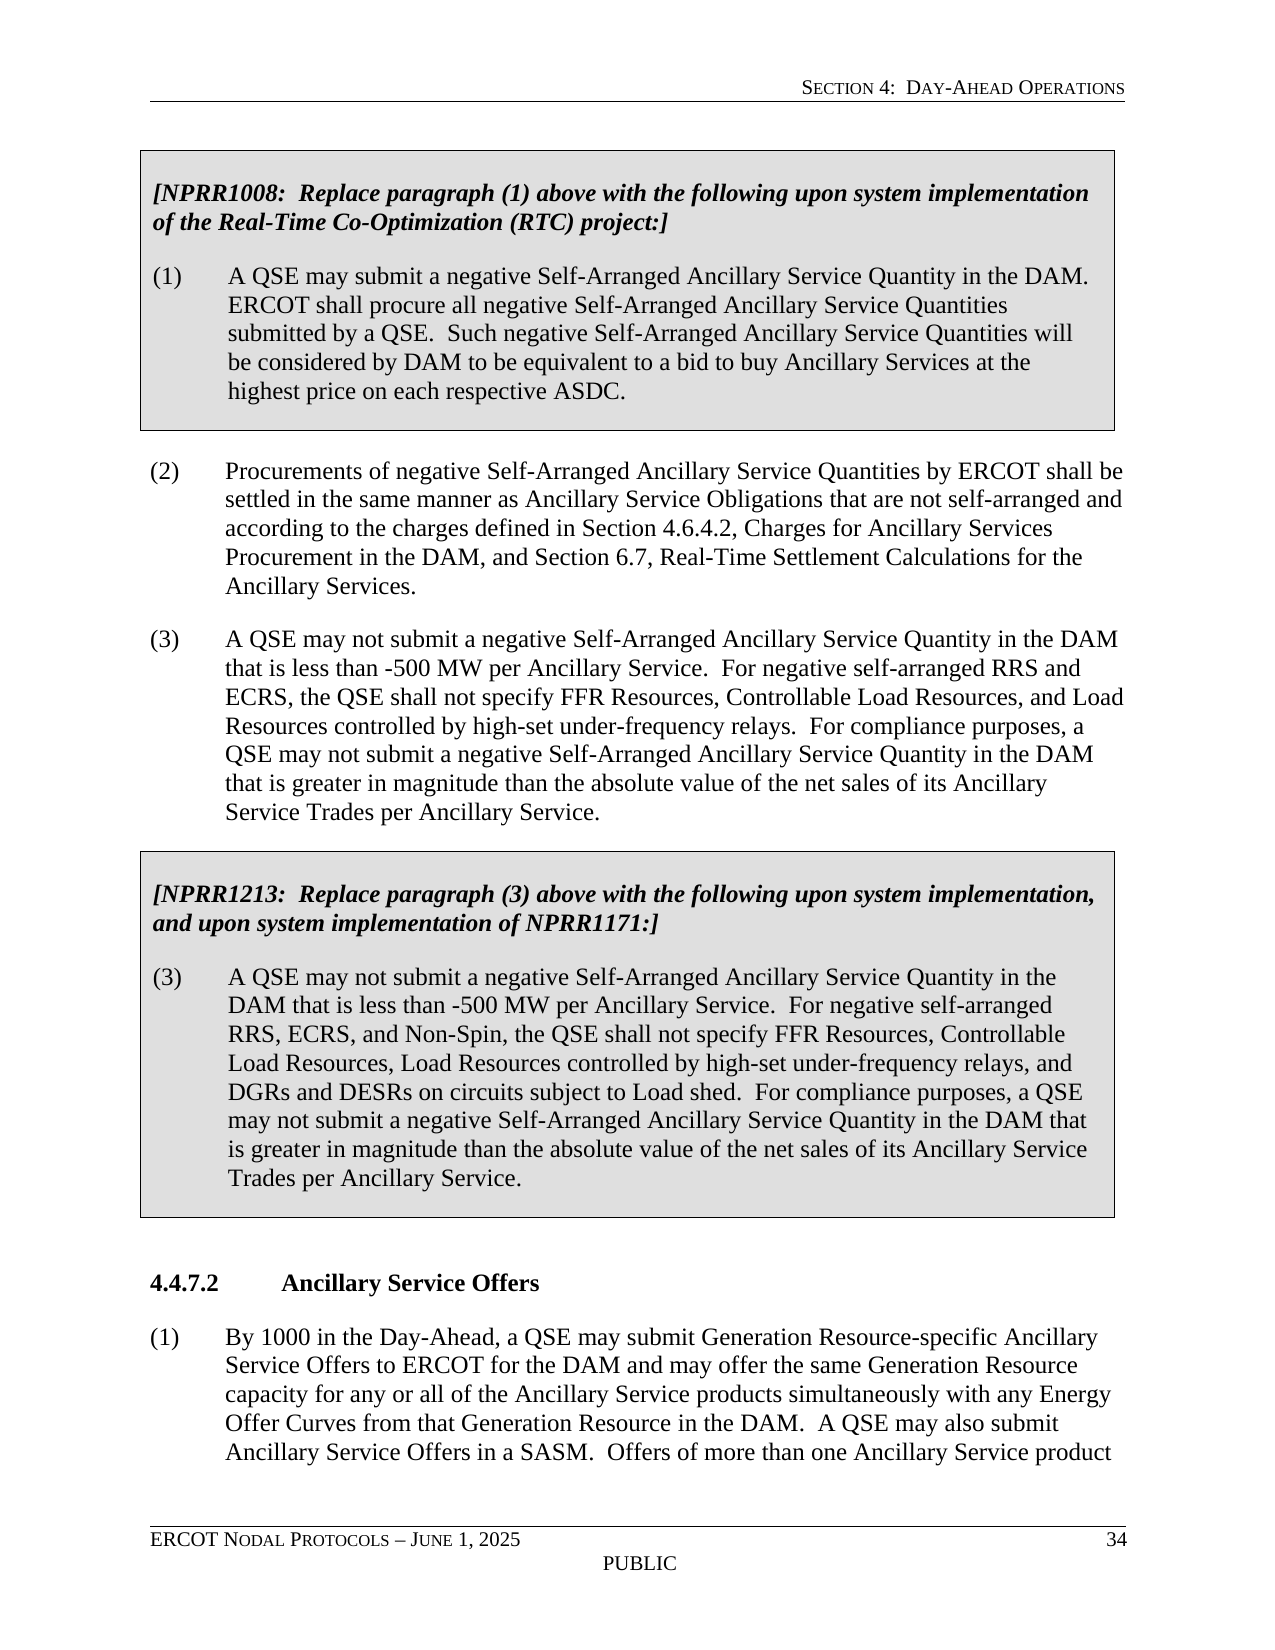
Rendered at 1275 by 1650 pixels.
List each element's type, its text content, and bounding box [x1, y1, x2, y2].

table_header [NPRR1008: Replace paragraph (1) above with the following upon system implementation of the Real-Time Co-Optimization (RTC) project:] (1) A QSE may submit a negative Self-Arranged Ancillary Service Quantity in the DAM. ERCOT shall procure all negative Self-Arranged Ancillary Service Quantities submitted by a QSE. Such negative Self-Arranged Ancillary Service Quantities will be considered by DAM to be equivalent to a bid to buy Ancillary Services at the highest price on each respective ASDC. [141, 151, 1114, 430]
list (3) A QSE may not submit a negative Self-Arranged Ancillary Service Quantity in the DAM that is less than -500 MW per Ancillary Service. For negative self-arranged RRS and ECRS, the QSE shall not specify FFR Resources, Controllable Load Resources, and Load Resources controlled by high-set under-frequency relays. For compliance purposes, a QSE may not submit a negative Self-Arranged Ancillary Service Quantity in the DAM that is greater in magnitude than the absolute value of the net sales of its Ancillary Service Trades per Ancillary Service. [150, 624, 1125, 826]
text 4.4.7.2 Ancillary Service Offers [150, 1268, 1125, 1297]
list (2) Procurements of negative Self-Arranged Ancillary Service Quantities by ERCOT shall be settled in the same manner as Ancillary Service Obligations that are not self-arranged and according to the charges defined in Section 4.6.4.2, Charges for Ancillary Services Procurement in the DAM, and Section 6.7, Real-Time Settlement Calculations for the Ancillary Services. [150, 456, 1125, 599]
table_header [NPRR1213: Replace paragraph (3) above with the following upon system implementation, and upon system implementation of NPRR1171:] (3) A QSE may not submit a negative Self-Arranged Ancillary Service Quantity in the DAM that is less than -500 MW per Ancillary Service. For negative self-arranged RRS, ECRS, and Non-Spin, the QSE shall not specify FFR Resources, Controllable Load Resources, Load Resources controlled by high-set under-frequency relays, and DGRs and DESRs on circuits subject to Load shed. For compliance purposes, a QSE may not submit a negative Self-Arranged Ancillary Service Quantity in the DAM that is greater in magnitude than the absolute value of the net sales of its Ancillary Service Trades per Ancillary Service. [141, 852, 1114, 1217]
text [150, 1322, 1125, 1465]
